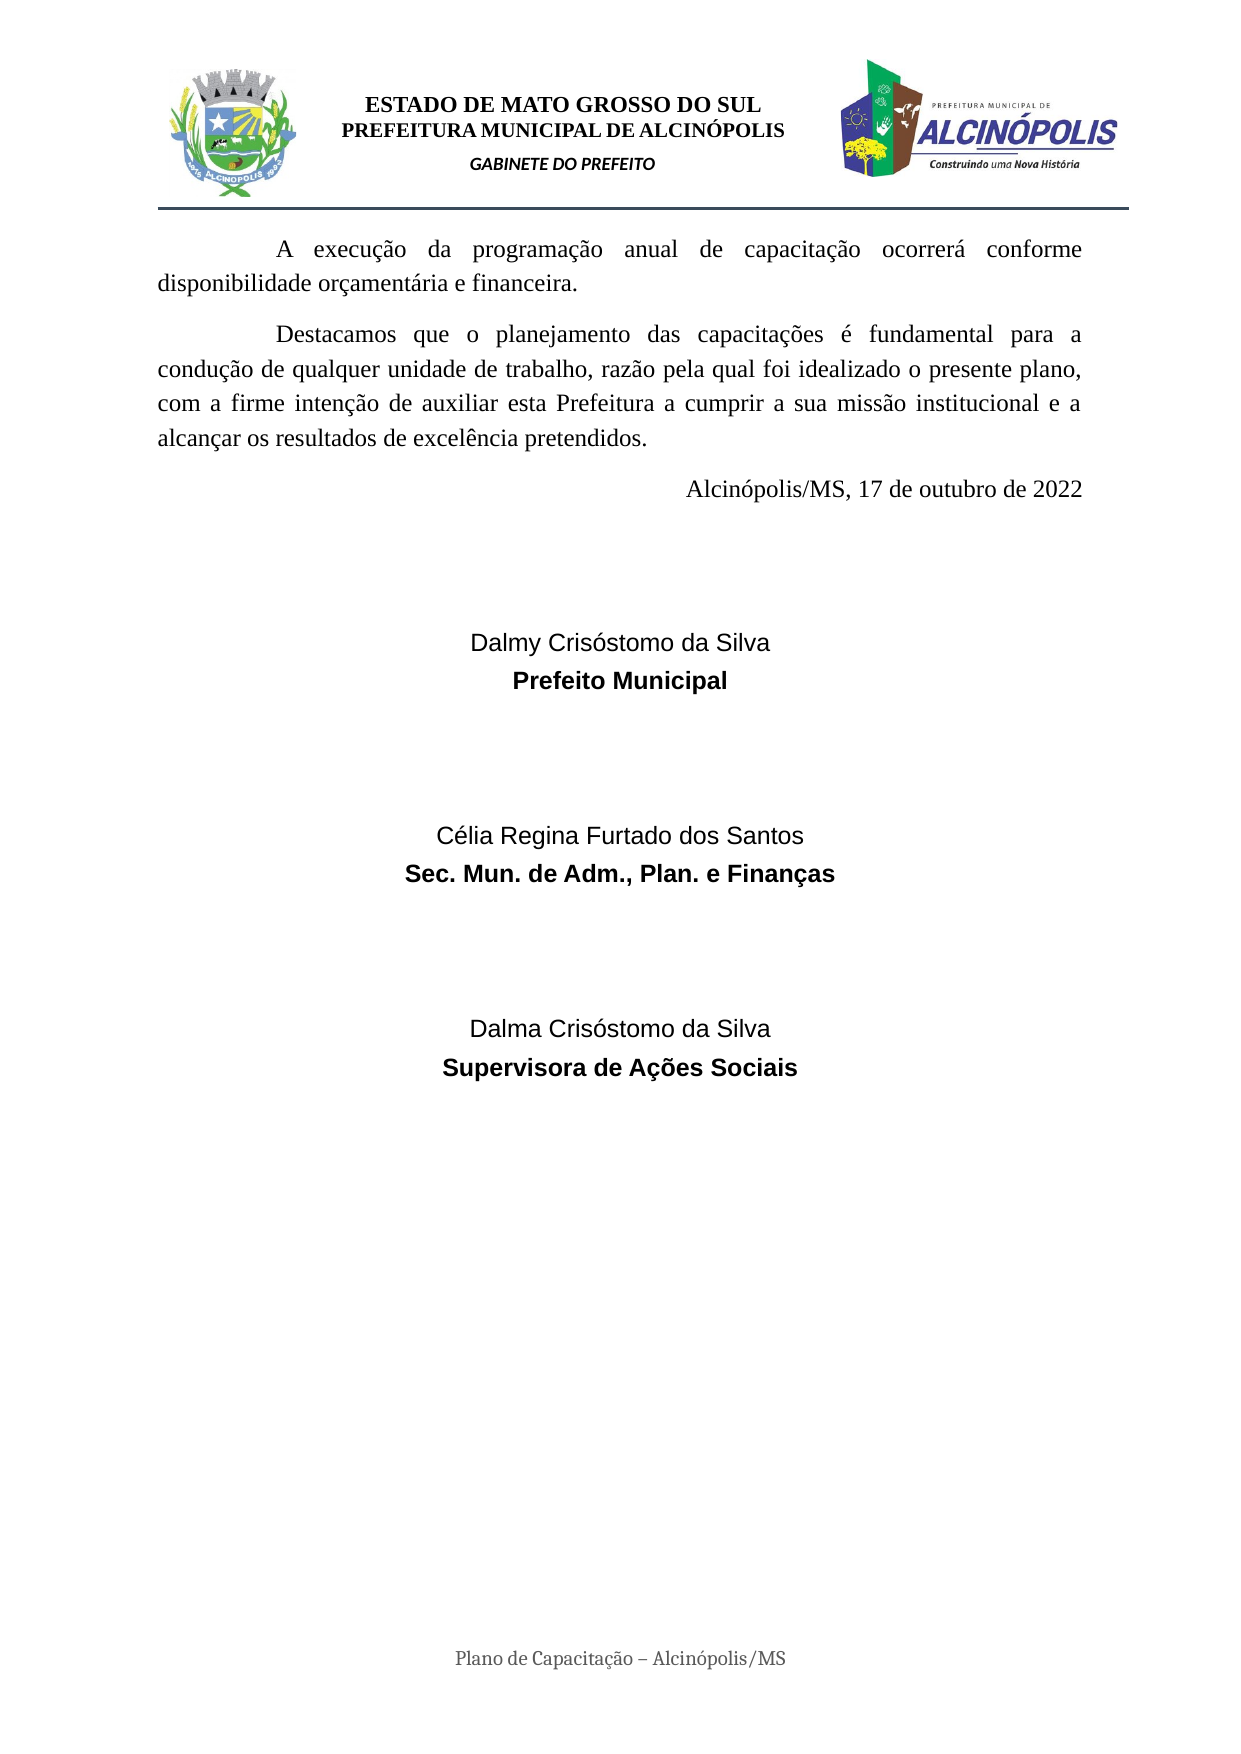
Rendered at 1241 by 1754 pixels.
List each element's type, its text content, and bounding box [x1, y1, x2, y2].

text Supervisora de Ações Sociais [157, 1053, 1083, 1081]
text Destacamos que o planejamento das capacitações é fundamental para a condução de qualquer unidade de trabalho, razão pela qual foi idealizado o presente plano, com a firme intenção de auxiliar esta Prefeitura a cumprir a sua missão institucional e a alcançar os resultados de excelência pretendidos. [157, 319, 1083, 452]
text Prefeito Municipal [157, 666, 1083, 695]
text A execução da programação anual de capacitação ocorrerá conforme disponibilidade orçamentária e financeira. [157, 234, 1083, 297]
text Alcinópolis/MS, 17 de outubro de 2022 [157, 474, 1083, 503]
text Célia Regina Furtado dos Santos [157, 821, 1083, 849]
picture [840, 59, 1118, 177]
text Sec. Mun. de Adm., Plan. e Finanças [157, 859, 1083, 888]
picture [169, 69, 297, 197]
text Dalma Crisóstomo da Silva [157, 1014, 1083, 1043]
text Dalmy Crisóstomo da Silva [157, 627, 1083, 656]
